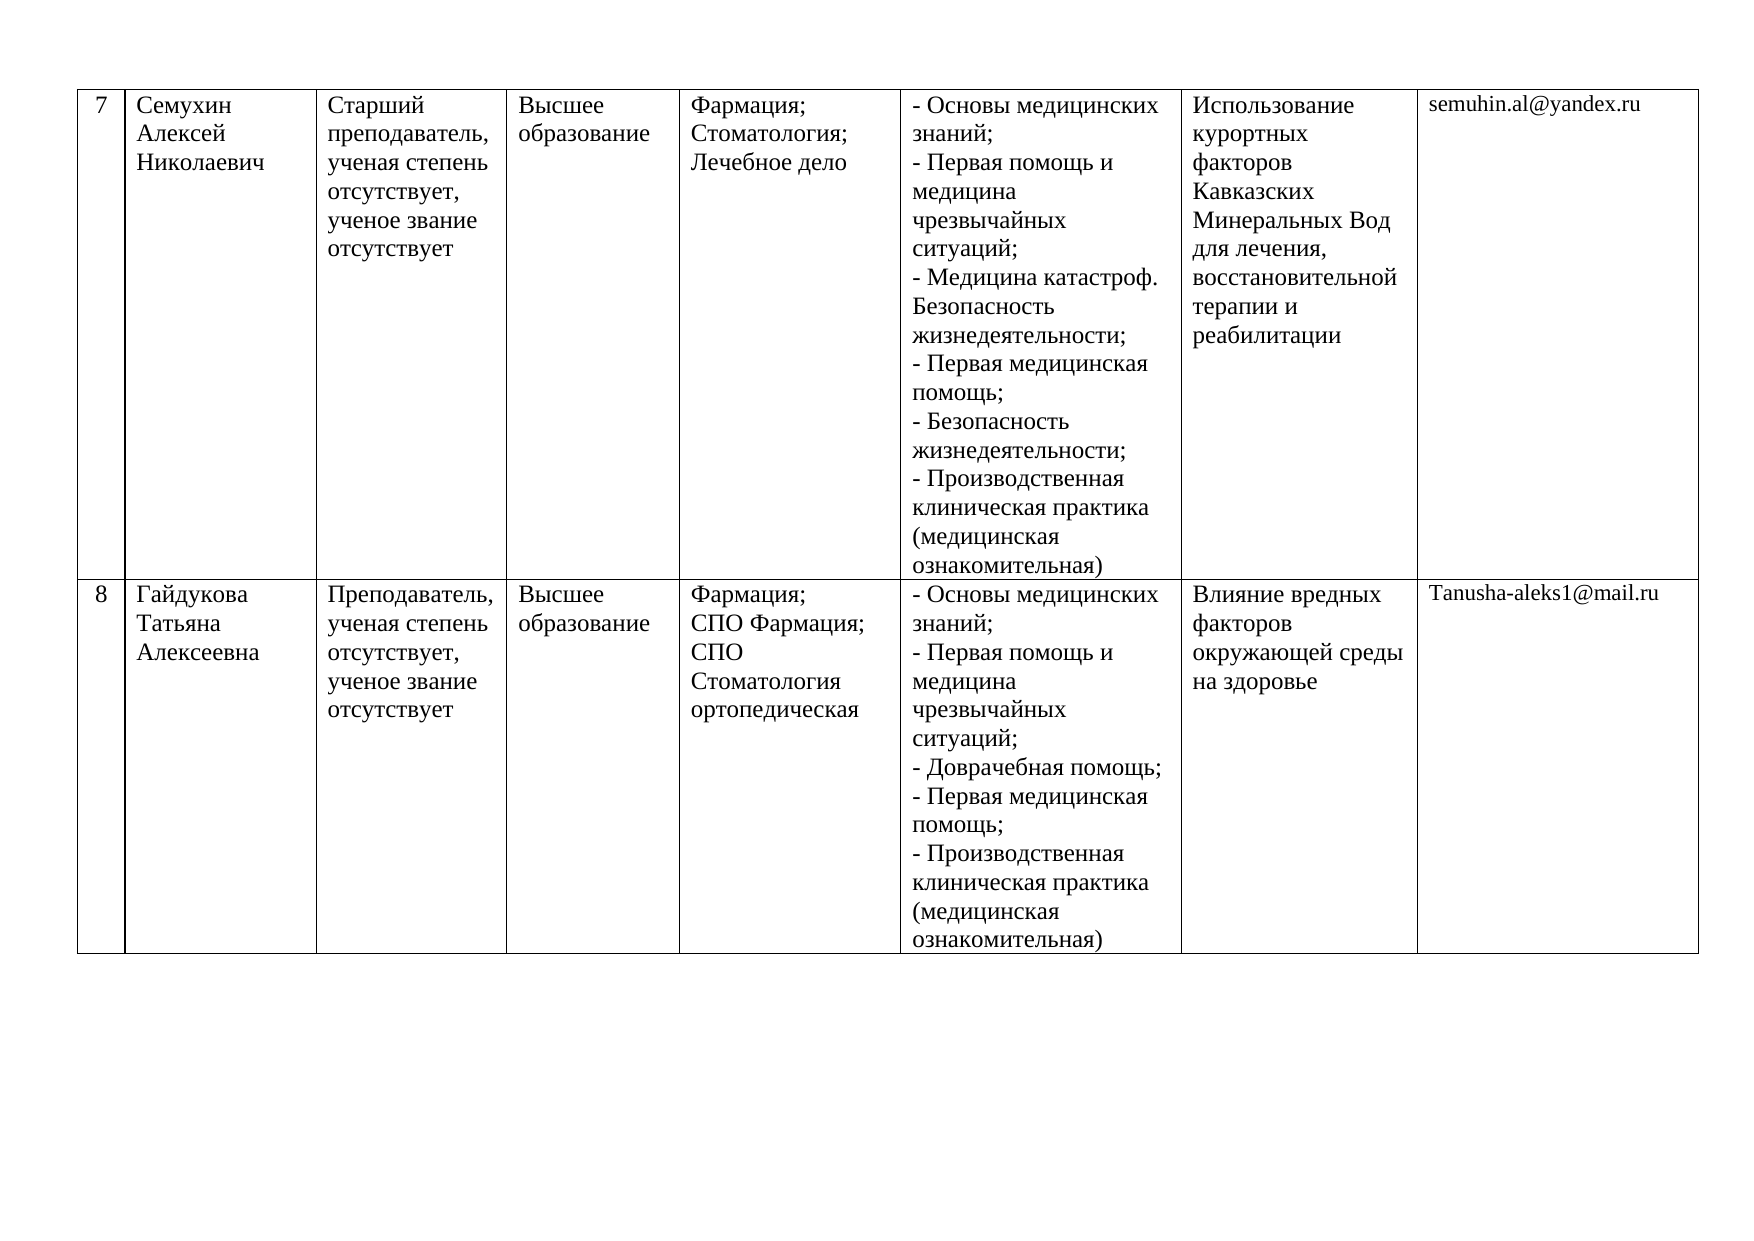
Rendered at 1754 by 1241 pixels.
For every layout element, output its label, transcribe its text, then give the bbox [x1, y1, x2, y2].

table_cell Преподаватель, ученая степень отсутствует, ученое звание отсутствует [317, 580, 506, 953]
table_cell Гайдукова Татьяна Алексеевна [126, 580, 316, 953]
table_cell Высшее образование [507, 90, 679, 578]
table_cell 7 [78, 90, 124, 578]
table_cell Высшее образование [507, 580, 679, 953]
table_cell Фармация; Стоматология; Лечебное дело [680, 90, 900, 578]
table_cell Старший преподаватель, ученая степень отсутствует, ученое звание отсутствует [317, 90, 506, 578]
table_cell 8 [78, 580, 124, 953]
table_cell Влияние вредных факторов окружающей среды на здоровье [1182, 580, 1417, 953]
table_cell Семухин Алексей Николаевич [126, 90, 316, 578]
table_cell - Основы медицинских знаний; - Первая помощь и медицина чрезвычайных ситуаций; - Доврачебная помощь; - Первая медицинская помощь; - Производственная клиническая практика (медицинская ознакомительная) [901, 580, 1181, 953]
table_cell Использование курортных факторов Кавказских Минеральных Вод для лечения, восстановительной терапии и реабилитации [1182, 90, 1417, 578]
table_cell - Основы медицинских знаний; - Первая помощь и медицина чрезвычайных ситуаций; - Медицина катастроф. Безопасность жизнедеятельности; - Первая медицинская помощь; - Безопасность жизнедеятельности; - Производственная клиническая практика (медицинская ознакомительная) [901, 90, 1181, 578]
table_cell Tanusha-aleks1@mail.ru [1418, 580, 1698, 953]
table_cell semuhin.al@yandex.ru [1418, 90, 1698, 578]
table_cell Фармация; СПО Фармация; СПО Стоматология ортопедическая [680, 580, 900, 953]
